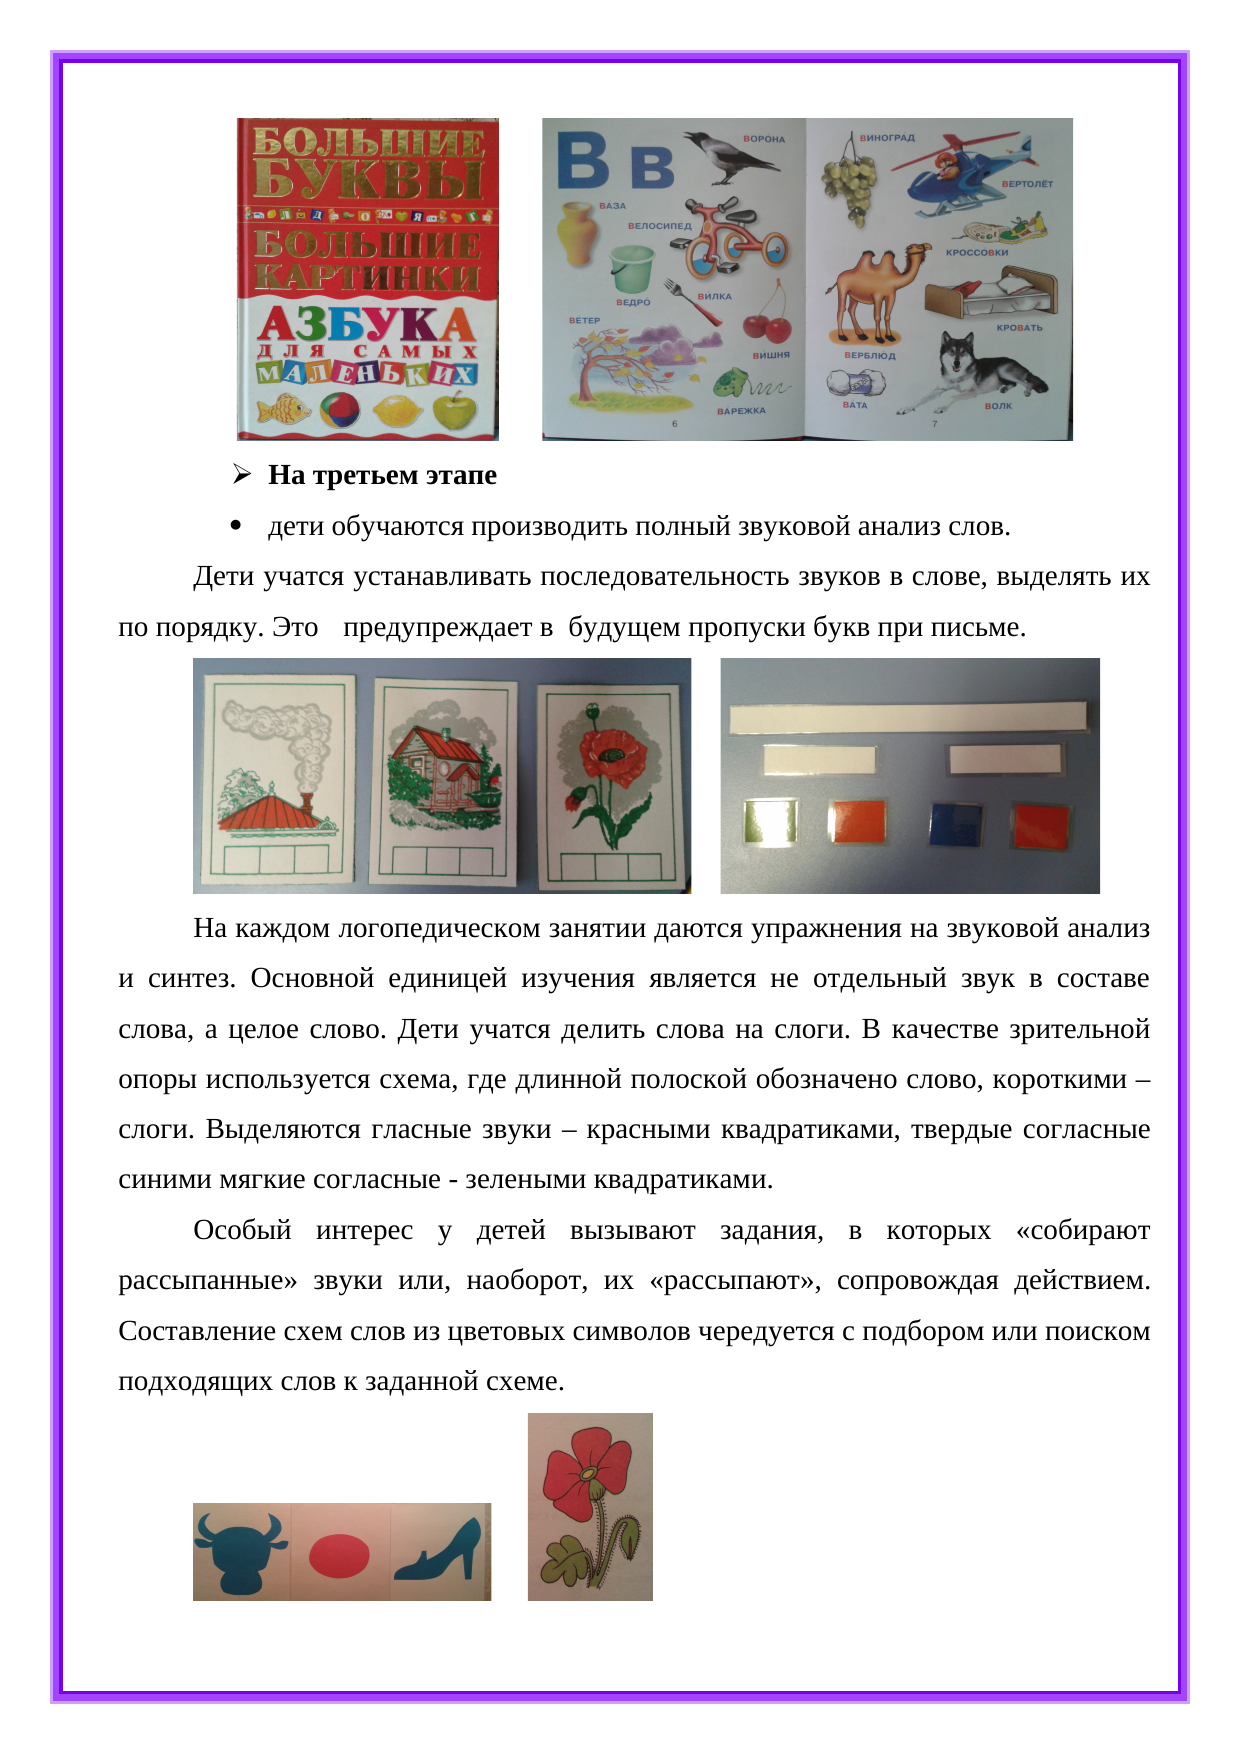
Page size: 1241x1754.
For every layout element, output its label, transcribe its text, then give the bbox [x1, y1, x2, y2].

list На каждом логопедическом занятии даются упражнения на звуковой анализ и синтез. Основной единицей изучения является не отдельный звук в составе слова, а целое слово. Дети учатся делить слова на слоги. В качестве зрительной опоры используется схема, где длинной полоской обозначено слово, короткими – слоги. Выделяются гласные звуки – красными квадратиками, твердые согласные синими мягкие согласные - зелеными квадратиками. [118, 910, 1152, 1195]
picture [527, 1413, 653, 1601]
list Особый интерес у детей вызывают задания, в которых «собирают рассыпанные» звуки или, наоборот, их «рассыпают», сопровождая действием. Составление схем слов из цветовых символов чередуется с подбором или поиском подходящих слов к заданной схеме. [118, 1212, 1152, 1396]
list На третьем этапе [231, 457, 1152, 491]
picture [720, 658, 1101, 894]
list дети обучаются производить полный звуковой анализ слов. [231, 508, 1152, 542]
picture [193, 658, 692, 894]
list Дети учатся устанавливать последовательность звуков в слове, выделять их по порядку. Это предупреждает в будущем пропуски букв при письме. [118, 558, 1152, 642]
picture [542, 118, 1074, 441]
picture [236, 118, 499, 441]
picture [193, 1503, 492, 1601]
